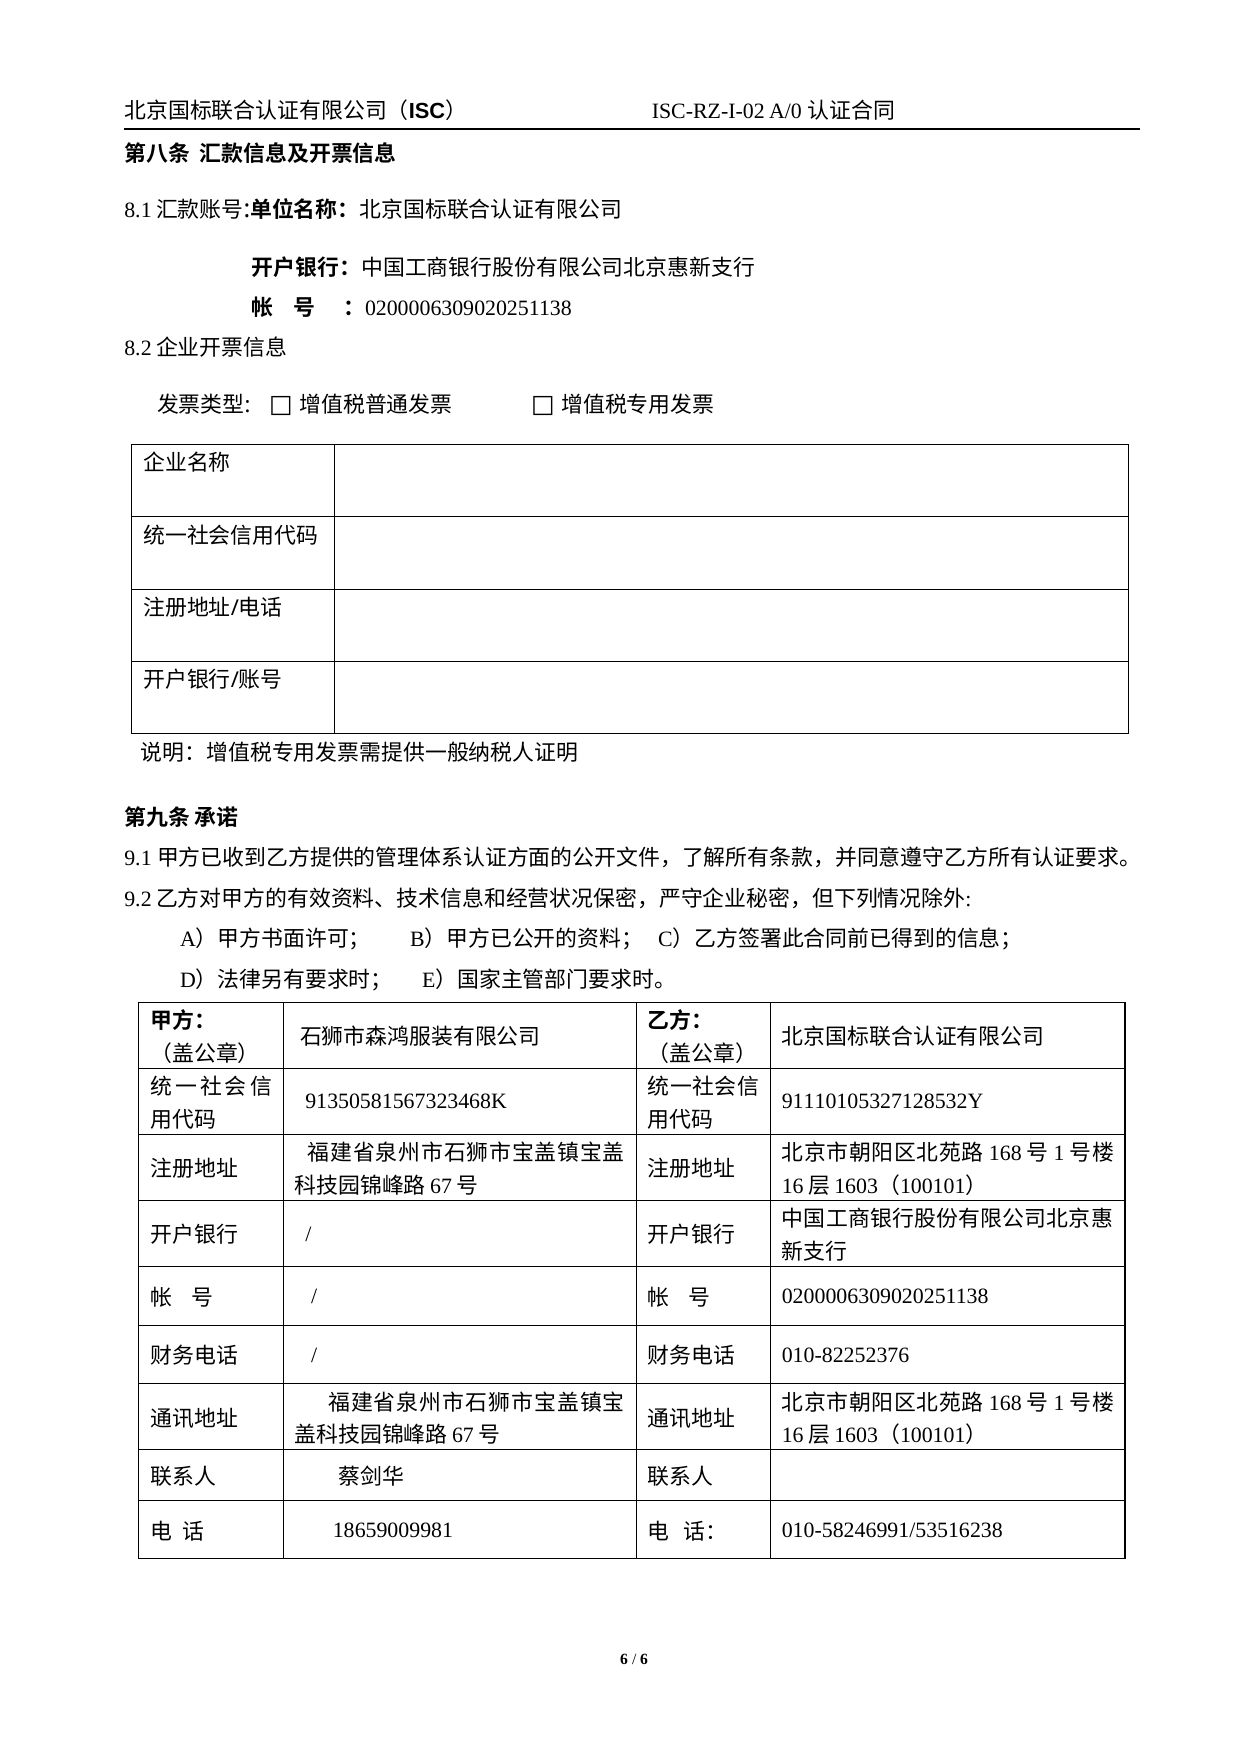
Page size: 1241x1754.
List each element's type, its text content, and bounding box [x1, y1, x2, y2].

text 开户银行：中国工商银行股份有限公司北京惠新支行 [198, 249, 1140, 282]
table_cell 0200006309020251138 [771, 1267, 1124, 1325]
table_cell 开户银行/账号 [132, 662, 334, 733]
table_cell 开户银行 [637, 1201, 770, 1266]
table_cell 北京市朝阳区北苑路168号1号楼16层1603（100101） [771, 1135, 1124, 1200]
text D）法律另有要求时； E）国家主管部门要求时。 [180, 961, 1140, 994]
text 说明：增值税专用发票需提供一般纳税人证明 [124, 734, 1136, 767]
table_cell 注册地址 [139, 1135, 283, 1200]
text 9.1 甲方已收到乙方提供的管理体系认证方面的公开文件，了解所有条款，并同意遵守乙方所有认证要求。 [124, 840, 1140, 872]
table_cell 开户银行 [139, 1201, 283, 1266]
table_header [335, 445, 1128, 516]
table_header 甲方： （盖公章） [139, 1003, 283, 1068]
table_cell 帐 号 [637, 1267, 770, 1325]
table_cell 注册地址 [637, 1135, 770, 1200]
table_cell 福建省泉州市石狮市宝盖镇宝盖科技园锦峰路67号 [284, 1384, 636, 1449]
table_cell 注册地址/电话 [132, 590, 334, 661]
table_cell 电 话 [139, 1501, 283, 1558]
text 9.2乙方对甲方的有效资料、技术信息和经营状况保密，严守企业秘密，但下列情况除外: [124, 880, 1140, 913]
table_cell [335, 590, 1128, 661]
table_cell 帐 号 [139, 1267, 283, 1325]
table_cell 北京市朝阳区北苑路168号1号楼16层1603（100101） [771, 1384, 1124, 1449]
table_cell 福建省泉州市石狮市宝盖镇宝盖科技园锦峰路67号 [284, 1135, 636, 1200]
text 8.2企业开票信息 [124, 330, 1140, 362]
table_cell 通讯地址 [637, 1384, 770, 1449]
text 发票类型: □ 增值税普通发票 □ 增值税专用发票 [124, 370, 1140, 435]
table_cell / [284, 1326, 636, 1383]
table_cell [771, 1450, 1124, 1500]
table_cell 财务电话 [637, 1326, 770, 1383]
table_cell 通讯地址 [139, 1384, 283, 1449]
table_cell [335, 662, 1128, 733]
table_cell 中国工商银行股份有限公司北京惠新支行 [771, 1201, 1124, 1266]
table_cell / [284, 1267, 636, 1325]
text 8.1汇款账号:单位名称：北京国标联合认证有限公司 [124, 176, 1140, 241]
table_cell 统一社会信用代码 [637, 1069, 770, 1134]
text 帐 号 ：0200006309020251138 [198, 289, 1140, 322]
table_cell 联系人 [637, 1450, 770, 1500]
table_cell 010-58246991/53516238 [771, 1501, 1124, 1558]
table_header 石狮市森鸿服装有限公司 [284, 1003, 636, 1068]
table_header 北京国标联合认证有限公司 [771, 1003, 1124, 1068]
table_cell 电 话： [637, 1501, 770, 1558]
table_cell 统一社会信用代码 [139, 1069, 283, 1134]
table_cell [335, 517, 1128, 588]
table_cell 18659009981 [284, 1501, 636, 1558]
table_cell 91350581567323468K [284, 1069, 636, 1134]
table_cell 联系人 [139, 1450, 283, 1500]
table_cell / [284, 1201, 636, 1266]
table_cell 统一社会信用代码 [132, 517, 334, 588]
table_cell 财务电话 [139, 1326, 283, 1383]
table_cell 91110105327128532Y [771, 1069, 1124, 1134]
table_header 乙方： （盖公章） [637, 1003, 770, 1068]
table_cell 010-82252376 [771, 1326, 1124, 1383]
text 第八条 汇款信息及开票信息 [124, 135, 1140, 168]
table_cell 蔡剑华 [284, 1450, 636, 1500]
text A）甲方书面许可； B）甲方已公开的资料； C）乙方签署此合同前已得到的信息； [180, 921, 1140, 953]
text 第九条 承诺 [124, 799, 1140, 832]
table_header 企业名称 [132, 445, 334, 516]
